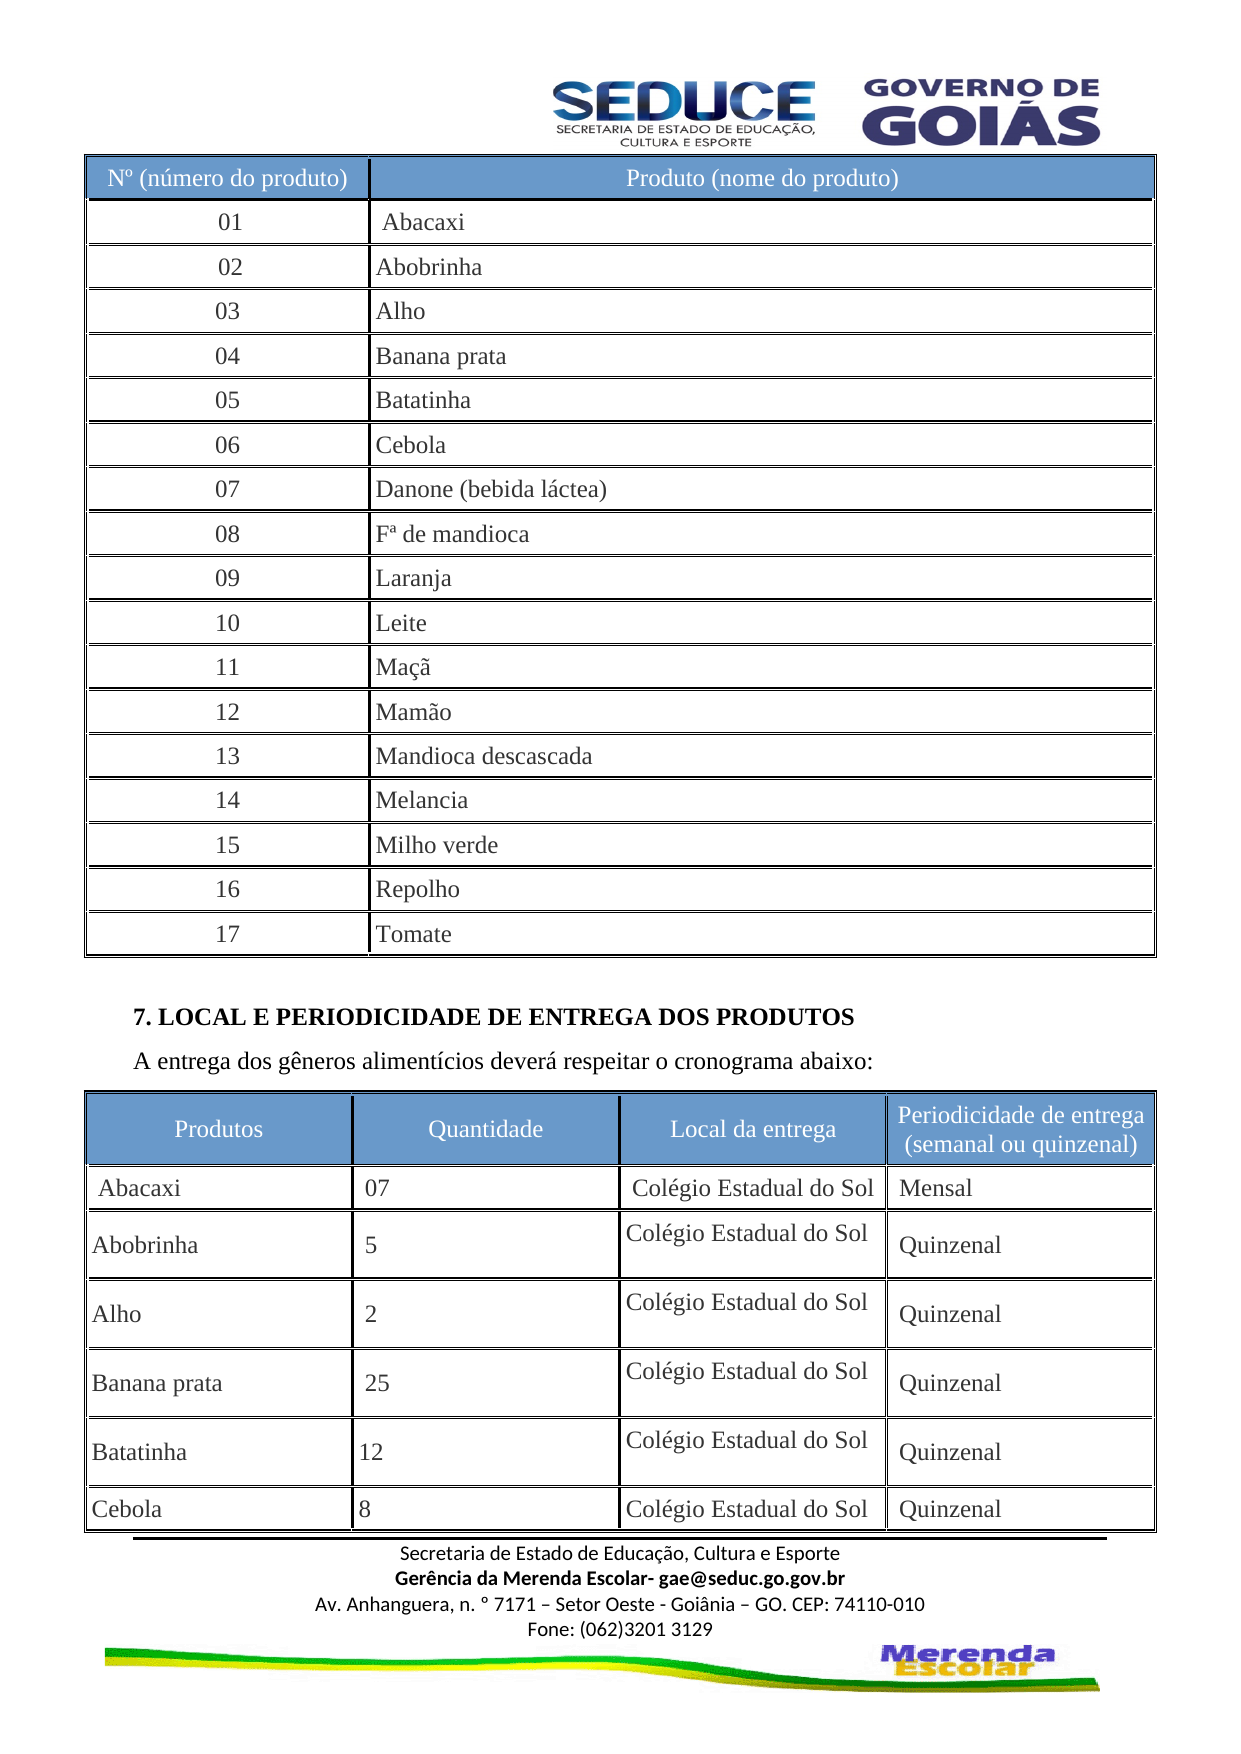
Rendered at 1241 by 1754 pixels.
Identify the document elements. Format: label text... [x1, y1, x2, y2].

table_header Produto (nome do produto) [369, 157, 1154, 198]
text 7. LOCAL E PERIODICIDADE DE ENTREGA DOS PRODUTOS [133, 1002, 1107, 1030]
table_cell 08 [87, 509, 368, 554]
table_cell Colégio Estadual do Sol [621, 1212, 885, 1277]
table_cell Fª de mandioca [371, 509, 1154, 554]
table_cell Cebola [371, 420, 1154, 465]
table_cell 2 [354, 1281, 618, 1346]
table_cell Abacaxi [371, 198, 1155, 242]
table_cell Melancia [371, 776, 1154, 821]
table_cell Quinzenal [888, 1208, 1154, 1277]
table_cell 09 [85, 554, 369, 598]
table_cell 04 [87, 331, 368, 376]
table_header Nº (número do produto) [87, 155, 369, 198]
table_cell Colégio Estadual do Sol [621, 1350, 885, 1416]
table_cell Banana prata [87, 1346, 351, 1416]
table_cell 07 [354, 1167, 618, 1208]
table_cell 13 [85, 732, 369, 776]
table_cell Abobrinha [371, 243, 1154, 287]
text A entrega dos gêneros alimentícios deverá respeitar o cronograma abaixo: [133, 1046, 1107, 1075]
table_cell Laranja [369, 554, 1155, 598]
table_cell Colégio Estadual do Sol [619, 1488, 886, 1529]
table_cell Colégio Estadual do Sol [621, 1419, 885, 1485]
table_cell 25 [354, 1350, 618, 1416]
table_cell Quinzenal [886, 1485, 1155, 1529]
table_cell 06 [87, 420, 368, 465]
table_cell 02 [87, 243, 368, 287]
table_cell 8 [352, 1488, 619, 1529]
table_cell Milho verde [369, 821, 1155, 865]
table_cell 5 [354, 1212, 618, 1277]
table_cell 15 [85, 821, 369, 865]
table_cell Banana prata [371, 331, 1154, 376]
table_cell Colégio Estadual do Sol [621, 1167, 885, 1208]
table_cell 16 [87, 865, 368, 909]
table_cell Batatinha [369, 376, 1155, 420]
table_cell Repolho [371, 865, 1154, 909]
table_cell Quinzenal [888, 1277, 1154, 1346]
table_cell Alho [87, 1277, 351, 1346]
table_cell Danone (bebida láctea) [369, 465, 1155, 509]
table_cell 12 [87, 687, 368, 732]
table_cell 14 [87, 776, 368, 821]
table_cell Colégio Estadual do Sol [621, 1281, 885, 1346]
table_cell 17 [87, 910, 369, 954]
table_cell 05 [85, 376, 369, 420]
table_cell Quinzenal [886, 1416, 1155, 1485]
table_cell 10 [87, 598, 368, 643]
table_header Periodicidade de entrega (semanal ou quinzenal) [886, 1094, 1154, 1164]
table_header Local da entrega [619, 1094, 886, 1164]
table_header Produtos [87, 1092, 352, 1164]
table_cell Mensal [886, 1164, 1155, 1208]
table_cell 11 [85, 643, 369, 687]
table_cell Mamão [371, 687, 1154, 732]
picture [552, 73, 1108, 154]
table_cell Mandioca descascada [369, 732, 1155, 776]
table_cell Quinzenal [888, 1346, 1154, 1416]
table_cell Alho [369, 287, 1155, 331]
table_cell Abacaxi [85, 1164, 352, 1208]
table_cell 12 [354, 1419, 618, 1485]
table_cell Tomate [369, 910, 1154, 954]
table_cell Leite [371, 598, 1154, 643]
table_cell 07 [85, 465, 369, 509]
table_cell Abobrinha [87, 1208, 351, 1277]
table_cell Cebola [85, 1485, 352, 1529]
table_cell 01 [85, 198, 368, 242]
table_cell Maçã [369, 643, 1155, 687]
table_cell Batatinha [85, 1416, 352, 1485]
table_header Quantidade [352, 1094, 619, 1164]
table_cell 03 [85, 287, 369, 331]
